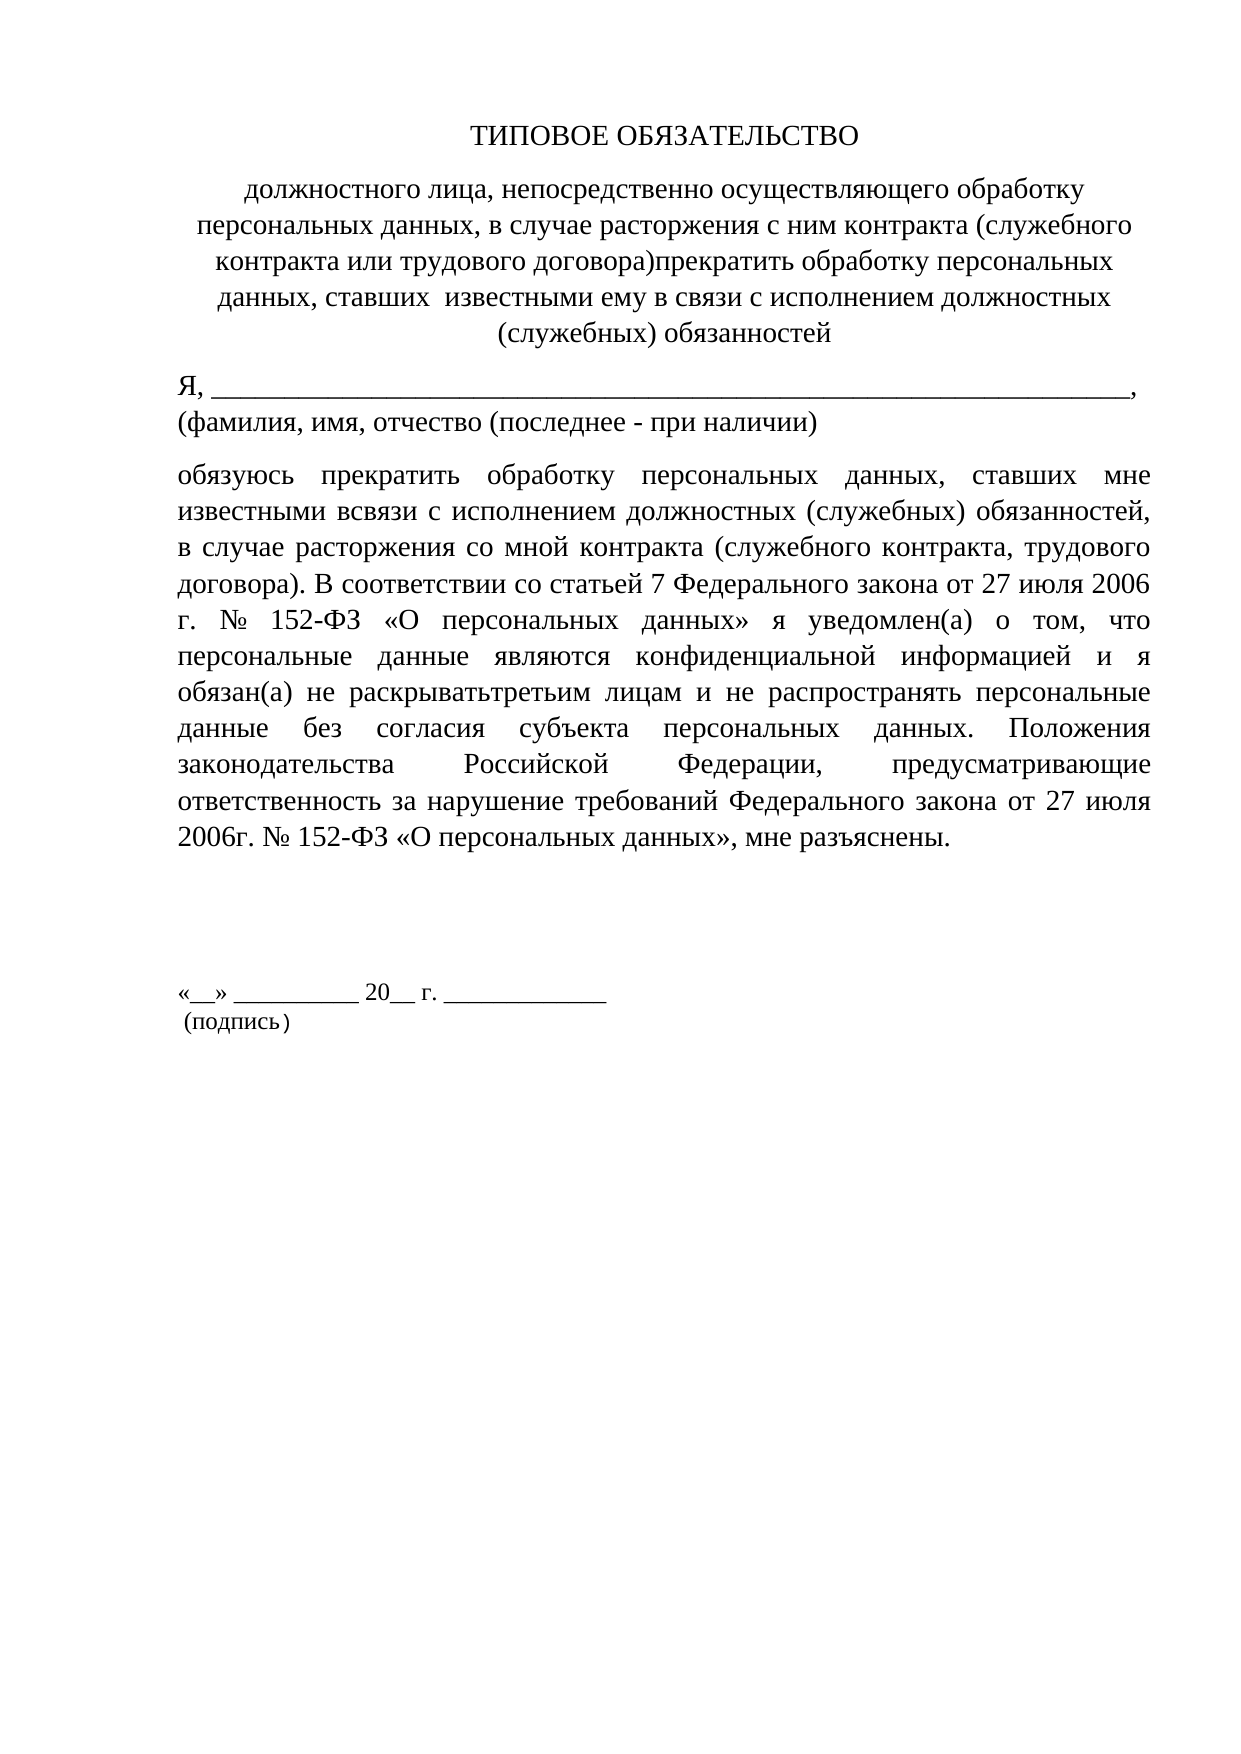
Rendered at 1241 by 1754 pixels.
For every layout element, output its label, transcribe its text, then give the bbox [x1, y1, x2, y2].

text (подпись) [177, 1006, 1152, 1036]
text Я, _______________________________________________________________, (фамилия, имя, отчество (последнее - при наличии) [177, 368, 1152, 438]
text обязуюсь прекратить обработку персональных данных, ставших мне известными всвязи с исполнением должностных (служебных) обязанностей, в случае расторжения со мной контракта (служебного контракта, трудового договора). В соответствии со статьей 7 Федерального закона от 27 июля 2006 г. № 152-ФЗ «О персональных данных» я уведомлен(а) о том, что персональные данные являются конфиденциальной информацией и я обязан(а) не раскрыватьтретьим лицам и не распространять персональные данные без согласия субъекта персональных данных. Положения законодательства Российской Федерации, предусматривающие ответственность за нарушение требований Федерального закона от 27 июля 2006г. № 152-ФЗ «О персональных данных», мне разъяснены. [177, 457, 1152, 852]
text ТИПОВОЕ ОБЯЗАТЕЛЬСТВО [177, 118, 1152, 152]
text «__» __________ 20__ г. _____________ [177, 977, 1152, 1006]
text должностного лица, непосредственно осуществляющего обработку персональных данных, в случае расторжения с ним контракта (служебного контракта или трудового договора)прекратить обработку персональных данных, ставших известными ему в связи с исполнением должностных (служебных) обязанностей [177, 171, 1152, 349]
